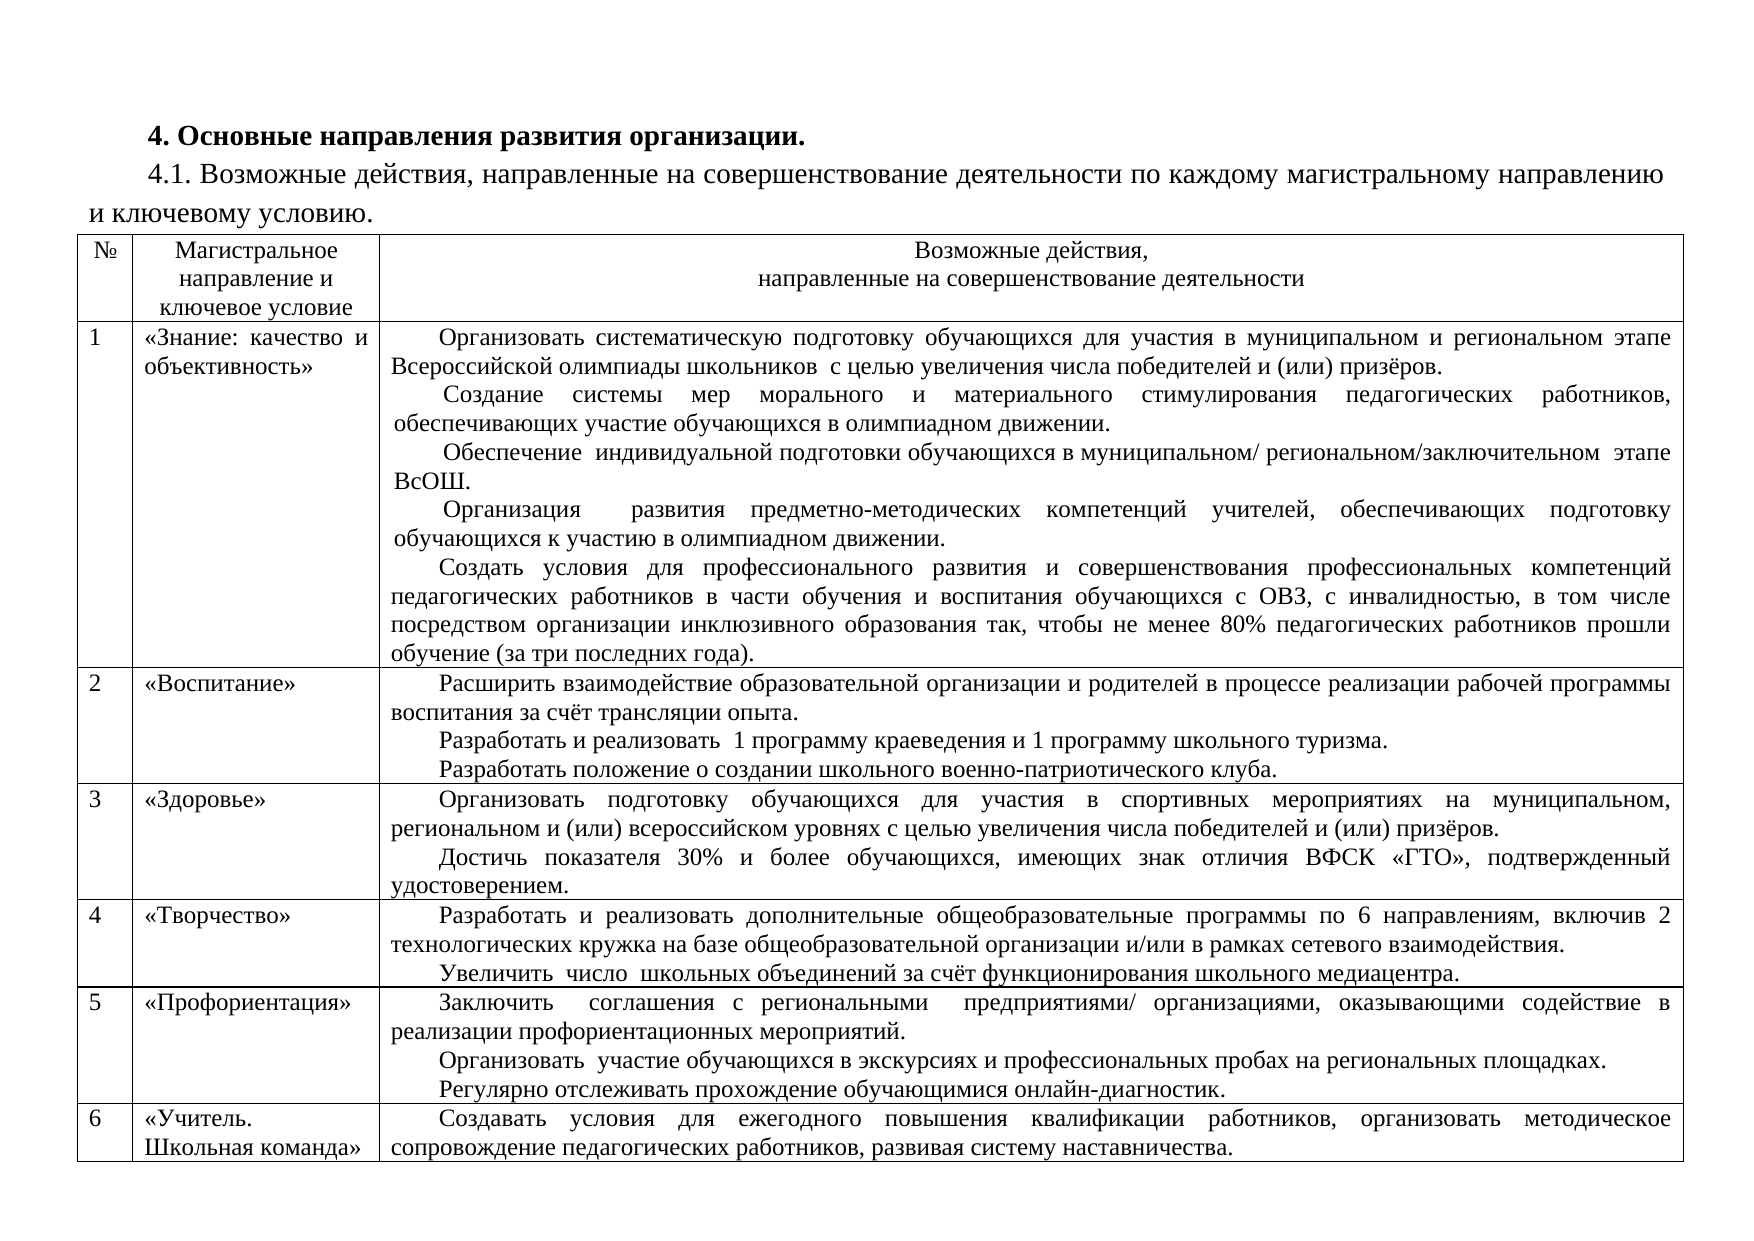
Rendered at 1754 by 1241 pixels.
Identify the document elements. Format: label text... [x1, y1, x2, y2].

table_cell 4 [78, 900, 132, 986]
table_cell 3 [78, 784, 132, 899]
table_cell Расширить взаимодействие образовательной организации и родителей в процессе реализации рабочей программы воспитания за счёт трансляции опыта. Разработать и реализовать 1 программу краеведения и 1 программу школьного туризма. Разработать положение о создании школьного военно-патриотического клуба. [380, 668, 1683, 783]
table_cell 5 [78, 988, 132, 1102]
table_header Возможные действия, направленные на совершенствование деятельности [380, 235, 1683, 321]
table_cell «Воспитание» [133, 668, 379, 783]
table_cell «Здоровье» [133, 784, 379, 899]
table_header № [78, 235, 132, 321]
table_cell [380, 1104, 1683, 1161]
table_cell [133, 1104, 379, 1161]
table_cell «Творчество» [133, 900, 379, 986]
table_cell «Знание: качество и объективность» [133, 322, 379, 667]
table_cell «Профориентация» [133, 988, 379, 1102]
text 4. Основные направления развития организации. [89, 118, 1665, 152]
table_header Магистральное направление и ключевое условие [133, 235, 379, 321]
table_cell Организовать систематическую подготовку обучающихся для участия в муниципальном и региональном этапе Всероссийской олимпиады школьников с целью увеличения числа победителей и (или) призёров. Создание системы мер морального и материального стимулирования педагогических работников, обеспечивающих участие обучающихся в олимпиадном движении. Обеспечение индивидуальной подготовки обучающихся в муниципальном/ региональном/заключительном этапе ВсОШ. Организация развития предметно-методических компетенций учителей, обеспечивающих подготовку обучающихся к участию в олимпиадном движении. Создать условия для профессионального развития и совершенствования профессиональных компетенций педагогических работников в части обучения и воспитания обучающихся с ОВЗ, с инвалидностью, в том числе посредством организации инклюзивного образования так, чтобы не менее 80% педагогических работников прошли обучение (за три последних года). [380, 322, 1683, 667]
text 4.1. Возможные действия, направленные на совершенствование деятельности по каждому магистральному направлению и ключевому условию. [89, 157, 1665, 229]
table_cell Разработать и реализовать дополнительные общеобразовательные программы по 6 направлениям, включив 2 технологических кружка на базе общеобразовательной организации и/или в рамках сетевого взаимодействия. Увеличить число школьных объединений за счёт функционирования школьного медиацентра. [380, 900, 1683, 986]
table_cell 2 [78, 668, 132, 783]
table_cell Заключить соглашения с региональными предприятиями/ организациями, оказывающими содействие в реализации профориентационных мероприятий. Организовать участие обучающихся в экскурсиях и профессиональных пробах на региональных площадках. Регулярно отслеживать прохождение обучающимися онлайн-диагностик. [380, 988, 1683, 1102]
table_cell 1 [78, 322, 132, 667]
table_cell 6 [78, 1104, 132, 1161]
table_cell Организовать подготовку обучающихся для участия в спортивных мероприятиях на муниципальном, региональном и (или) всероссийском уровнях с целью увеличения числа победителей и (или) призёров. Достичь показателя 30% и более обучающихся, имеющих знак отличия ВФСК «ГТО», подтвержденный удостоверением. [380, 784, 1683, 899]
